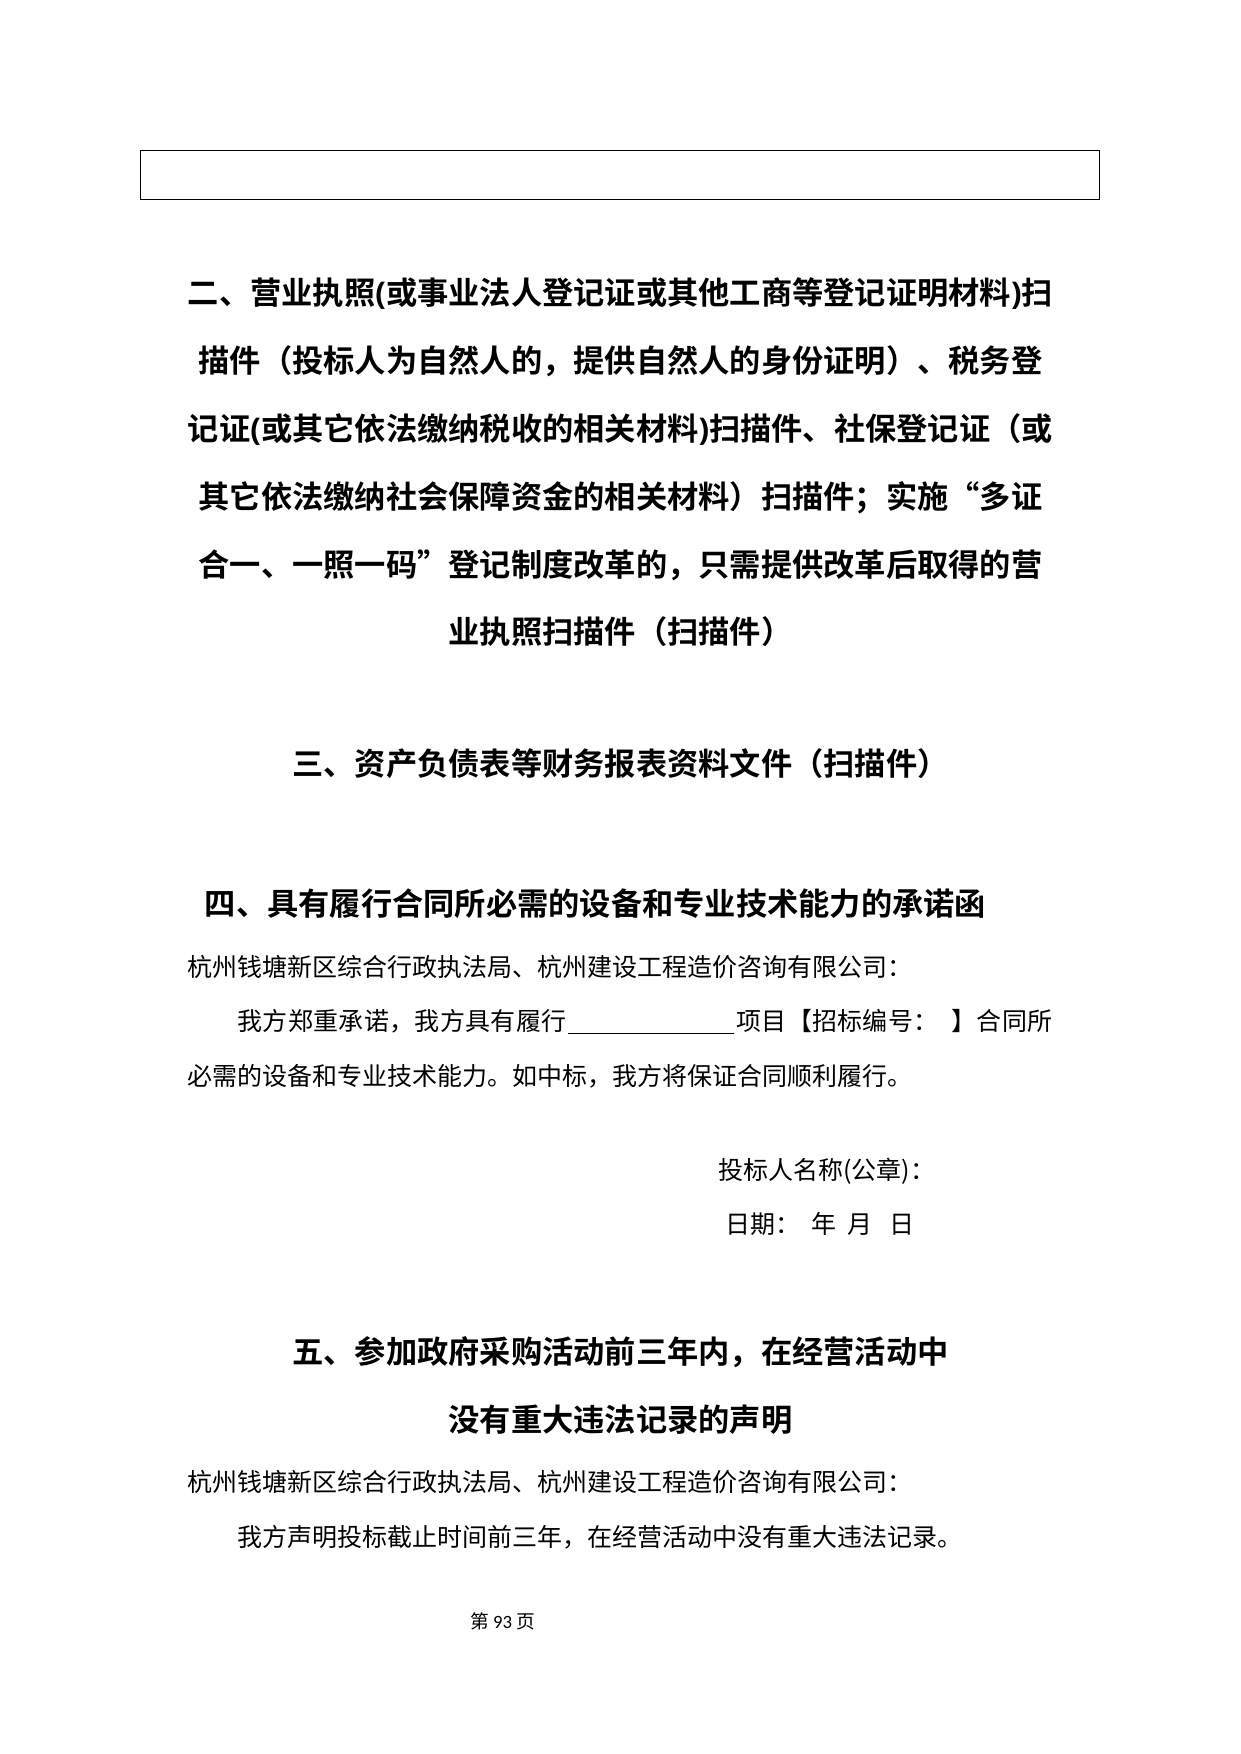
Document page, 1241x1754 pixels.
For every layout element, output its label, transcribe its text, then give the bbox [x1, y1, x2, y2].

text 没有重大违法记录的声明 [187, 1395, 1053, 1440]
text 投标人名称(公章)： [187, 1150, 1053, 1187]
text 我方郑重承诺，我方具有履行 项目【招标编号： 】合同所必需的设备和专业技术能力。如中标，我方将保证合同顺利履行。 [187, 1002, 1053, 1092]
text 三、资产负债表等财务报表资料文件（扫描件） [187, 739, 1053, 784]
text 四、具有履行合同所必需的设备和专业技术能力的承诺函 [187, 879, 1003, 925]
text 杭州钱塘新区综合行政执法局、杭州建设工程造价咨询有限公司： [187, 1463, 1053, 1499]
text 我方声明投标截止时间前三年，在经营活动中没有重大违法记录。 [187, 1517, 1053, 1553]
text 五、参加政府采购活动前三年内，在经营活动中 [187, 1327, 1053, 1372]
table_header 正面： 反面： [141, 151, 1099, 199]
text 杭州钱塘新区综合行政执法局、杭州建设工程造价咨询有限公司： [187, 947, 1053, 983]
text 二、营业执照(或事业法人登记证或其他工商等登记证明材料)扫描件（投标人为自然人的，提供自然人的身份证明）、税务登记证(或其它依法缴纳税收的相关材料)扫描件、社保登记证（或其它依法缴纳社会保障资金的相关材料）扫描件；实施“多证合一、一照一码”登记制度改革的，只需提供改革后取得的营业执照扫描件（扫描件） [187, 268, 1053, 653]
text 日期： 年 月 日 [187, 1205, 1053, 1241]
